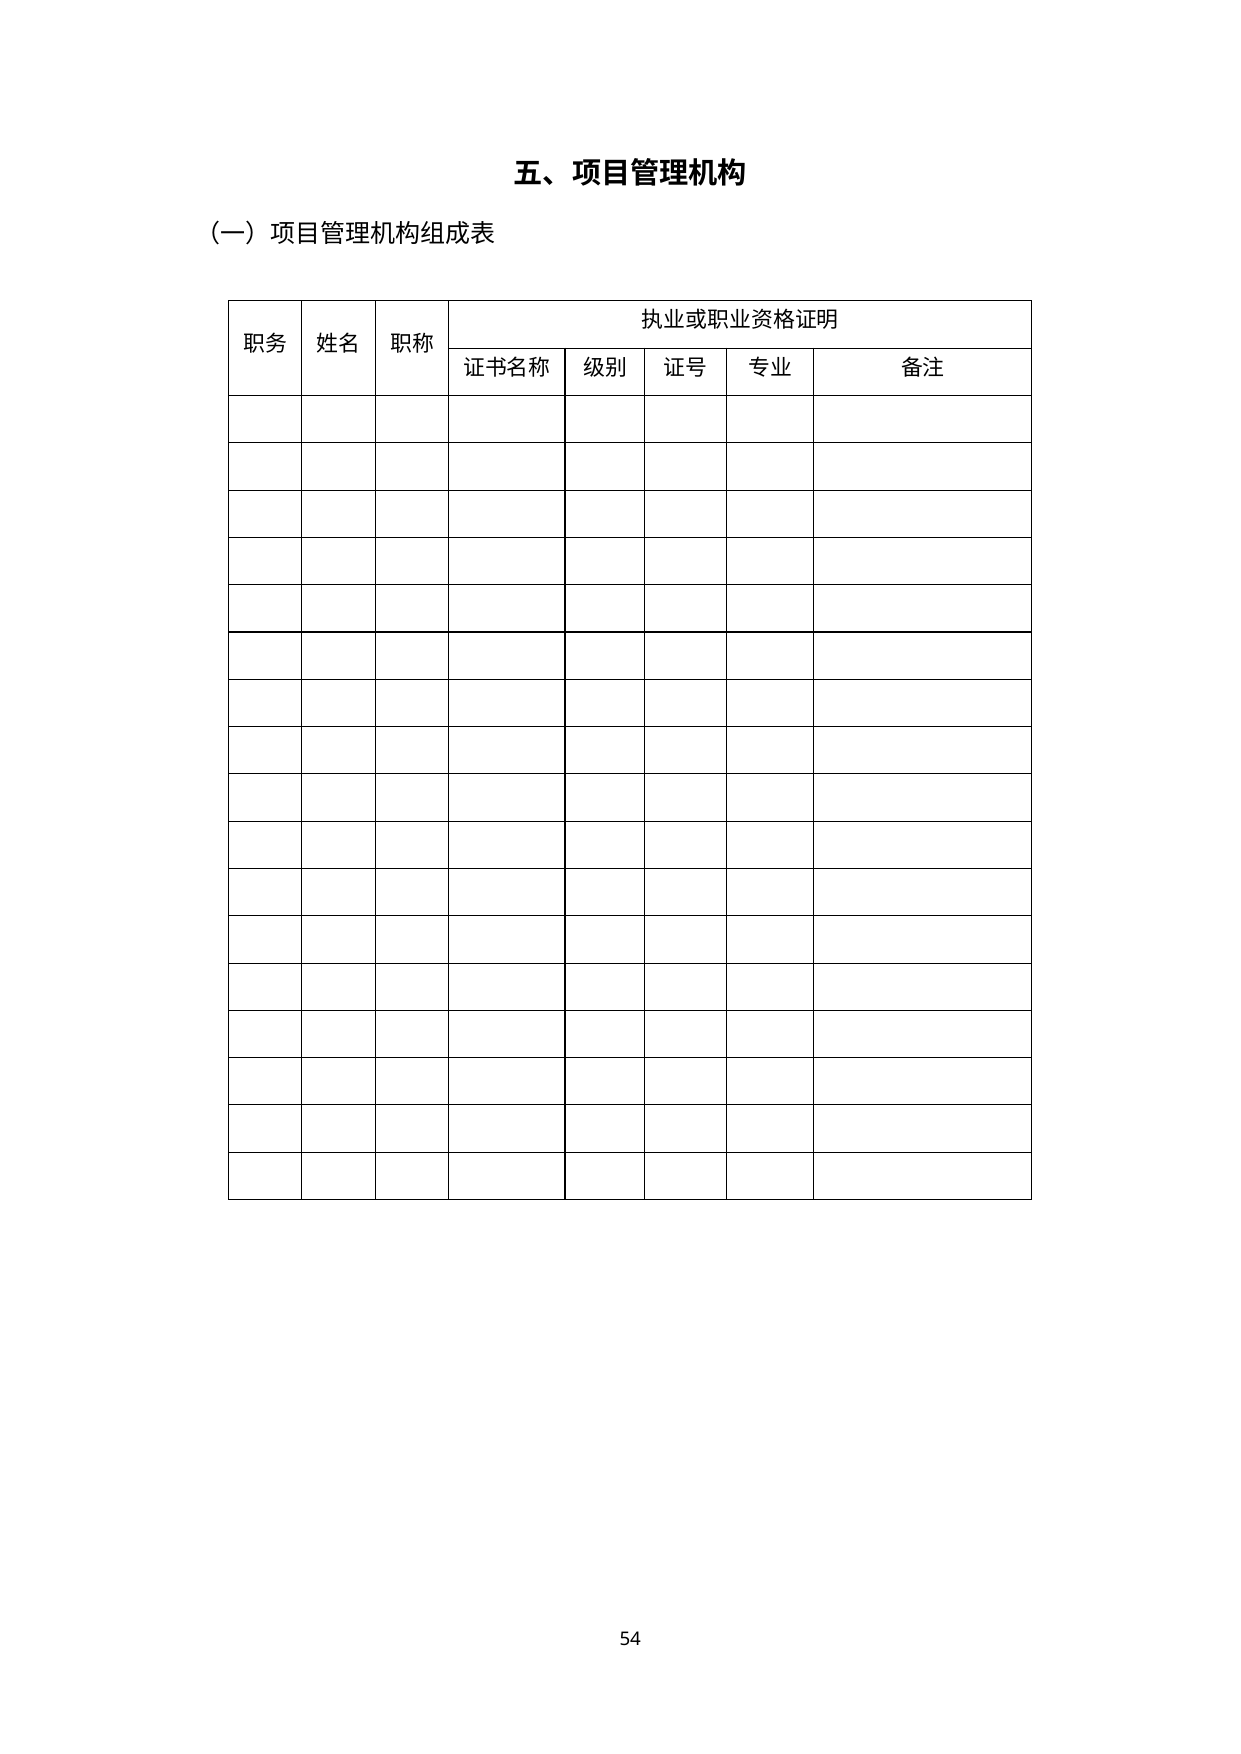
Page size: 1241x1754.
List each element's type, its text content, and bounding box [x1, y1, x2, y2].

table_cell [376, 491, 448, 537]
table_cell [449, 538, 564, 584]
table_cell [229, 1105, 301, 1152]
table_cell [726, 491, 813, 537]
table_cell [302, 1011, 375, 1057]
table_cell [449, 916, 564, 962]
table_cell [376, 727, 448, 773]
table_cell [229, 396, 301, 442]
table_cell [566, 680, 644, 726]
table_header 职务 [229, 301, 301, 395]
table_cell [726, 633, 813, 679]
table_cell [566, 1058, 644, 1104]
table_cell [566, 916, 644, 962]
table_cell [376, 1105, 448, 1152]
table_cell [566, 491, 644, 537]
table_cell 专业 [726, 349, 813, 395]
table_header 职称 [376, 301, 448, 395]
table_cell [814, 727, 1031, 773]
table_cell [645, 1153, 725, 1199]
table_cell [814, 443, 1031, 489]
table_cell [302, 964, 375, 1010]
table_cell [814, 1058, 1031, 1104]
table_cell [376, 443, 448, 489]
table_cell [229, 443, 301, 489]
table_cell [302, 822, 375, 868]
table_cell [449, 491, 564, 537]
table_cell [814, 869, 1031, 915]
table_cell [376, 538, 448, 584]
table_cell [449, 1011, 564, 1057]
table_cell [566, 964, 644, 1010]
table_cell [302, 1105, 375, 1152]
table_cell [566, 869, 644, 915]
table_cell [302, 1153, 375, 1199]
table_cell [814, 633, 1031, 679]
table_cell [566, 1105, 644, 1152]
table_cell [566, 585, 644, 631]
table_cell [449, 1058, 564, 1104]
table_cell [726, 680, 813, 726]
table_cell [449, 1105, 564, 1152]
table_cell [645, 396, 725, 442]
table_cell [229, 727, 301, 773]
table_cell [814, 396, 1031, 442]
table_cell [302, 727, 375, 773]
table_cell [302, 585, 375, 631]
table_cell [814, 774, 1031, 821]
table_cell [449, 1153, 564, 1199]
table_cell [229, 916, 301, 962]
table_cell [229, 680, 301, 726]
table_cell [814, 538, 1031, 584]
table_cell [645, 964, 725, 1010]
table_cell [376, 633, 448, 679]
table_cell [302, 396, 375, 442]
table_cell [566, 443, 644, 489]
table_cell [376, 869, 448, 915]
table_cell [726, 916, 813, 962]
table_cell [645, 822, 725, 868]
table_cell [645, 443, 725, 489]
table_cell [229, 1011, 301, 1057]
table_cell [302, 869, 375, 915]
table_cell [726, 1058, 813, 1104]
table_cell [449, 964, 564, 1010]
table_cell [814, 1105, 1031, 1152]
table_cell [302, 1058, 375, 1104]
table_cell [229, 491, 301, 537]
table_cell 证书名称 [449, 349, 564, 395]
table_cell [726, 964, 813, 1010]
table_cell 备注 [814, 349, 1031, 395]
table_cell [726, 727, 813, 773]
table_cell 级别 [566, 349, 644, 395]
table_cell [449, 680, 564, 726]
table_cell [449, 869, 564, 915]
table_cell [229, 1058, 301, 1104]
text （一）项目管理机构组成表 [150, 213, 1110, 250]
table_cell [229, 1153, 301, 1199]
table_cell [229, 869, 301, 915]
table_cell [376, 822, 448, 868]
table_cell [814, 1011, 1031, 1057]
table_cell [566, 538, 644, 584]
table_cell [726, 822, 813, 868]
table_cell [645, 1105, 725, 1152]
table_cell [814, 680, 1031, 726]
table_cell [645, 869, 725, 915]
table_cell 证号 [645, 349, 725, 395]
table_cell [566, 822, 644, 868]
table_cell [376, 1011, 448, 1057]
table_cell [449, 727, 564, 773]
table_cell [229, 585, 301, 631]
table_cell [302, 633, 375, 679]
table_cell [814, 822, 1031, 868]
table_cell [645, 633, 725, 679]
table_cell [229, 822, 301, 868]
table_cell [566, 1011, 644, 1057]
list 五、项目管理机构 [150, 150, 1110, 192]
table_cell [302, 774, 375, 821]
table_cell [726, 538, 813, 584]
table_cell [566, 396, 644, 442]
table_cell [376, 774, 448, 821]
table_cell [376, 1058, 448, 1104]
table_cell [376, 680, 448, 726]
table_cell [726, 1153, 813, 1199]
table_cell [726, 396, 813, 442]
table_cell [449, 443, 564, 489]
table_cell [645, 916, 725, 962]
table_cell [302, 538, 375, 584]
table_cell [376, 916, 448, 962]
table_cell [229, 633, 301, 679]
table_header 姓名 [302, 301, 375, 395]
table_cell [449, 585, 564, 631]
table_cell [645, 491, 725, 537]
table_cell [376, 964, 448, 1010]
table_cell [229, 538, 301, 584]
table_cell [566, 727, 644, 773]
table_cell [566, 633, 644, 679]
table_cell [302, 443, 375, 489]
table_cell [449, 396, 564, 442]
table_header 执业或职业资格证明 [449, 301, 1031, 348]
table_cell [814, 916, 1031, 962]
table_cell [566, 1153, 644, 1199]
table_cell [376, 1153, 448, 1199]
table_cell [376, 585, 448, 631]
table_cell [726, 1011, 813, 1057]
table_cell [645, 727, 725, 773]
table_cell [645, 1011, 725, 1057]
table_cell [376, 396, 448, 442]
table_cell [645, 538, 725, 584]
table_cell [302, 491, 375, 537]
table_cell [726, 869, 813, 915]
table_cell [814, 964, 1031, 1010]
table_cell [302, 916, 375, 962]
table_cell [726, 774, 813, 821]
table_cell [645, 680, 725, 726]
table_cell [566, 774, 644, 821]
table_cell [726, 1105, 813, 1152]
table_cell [449, 774, 564, 821]
table_cell [302, 680, 375, 726]
table_cell [814, 491, 1031, 537]
table_cell [449, 633, 564, 679]
table_cell [814, 1153, 1031, 1199]
table_cell [726, 585, 813, 631]
table_cell [449, 822, 564, 868]
table_cell [645, 585, 725, 631]
table_cell [645, 774, 725, 821]
table_cell [814, 585, 1031, 631]
table_cell [645, 1058, 725, 1104]
table_cell [229, 964, 301, 1010]
table_cell [726, 443, 813, 489]
table_cell [229, 774, 301, 821]
